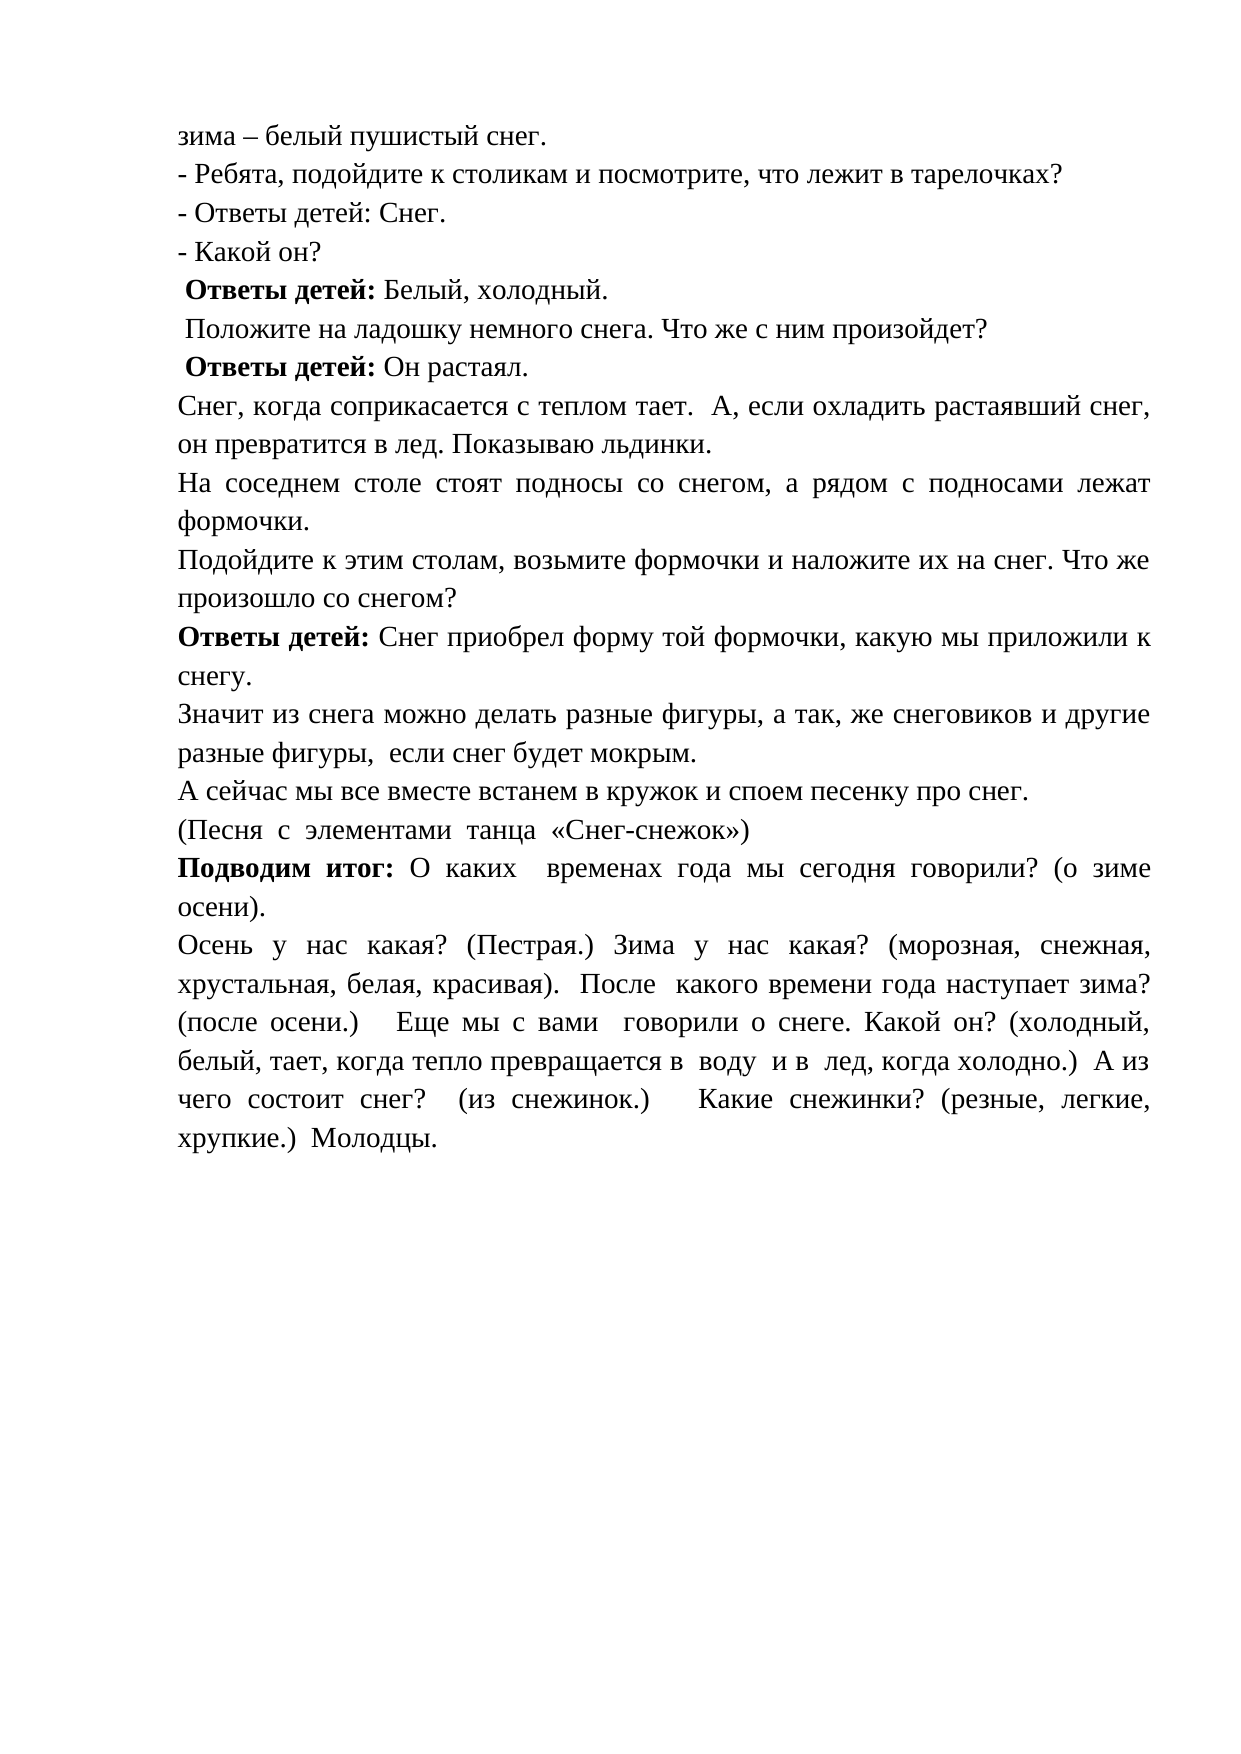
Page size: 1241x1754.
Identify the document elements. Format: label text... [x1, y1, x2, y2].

text - Ответы детей: Снег. [177, 195, 1152, 229]
text На соседнем столе стоят подносы со снегом, а рядом с подносами лежат формочки. [177, 465, 1152, 537]
text Ответы детей: Снег приобрел форму той формочки, какую мы приложили к снегу. [177, 619, 1152, 691]
text (Песня с элементами танца «Снег-снежок») [177, 812, 1152, 845]
text Подойдите к этим столам, возьмите формочки и наложите их на снег. Что же произошло со снегом? [177, 542, 1152, 614]
text - Ребята, подойдите к столикам и посмотрите, что лежит в тарелочках? [177, 157, 1152, 190]
text Ответы детей: Белый, холодный. [177, 272, 1152, 306]
text Положите на ладошку немного снега. Что же с ним произойдет? [177, 311, 1152, 344]
text Осень у нас какая? (Пестрая.) Зима у нас какая? (морозная, снежная, хрустальная, белая, красивая). После какого времени года наступает зима? (после осени.) Еще мы с вами говорили о снеге. Какой он? (холодный, белый, тает, когда тепло превращается в воду и в лед, когда холодно.) А из чего состоит снег? (из снежинок.) Какие снежинки? (резные, легкие, хрупкие.) Молодцы. [177, 927, 1152, 1154]
text А сейчас мы все вместе встанем в кружок и споем песенку про снег. [177, 773, 1152, 807]
text Значит из снега можно делать разные фигуры, а так, же снеговиков и другие разные фигуры, если снег будет мокрым. [177, 696, 1152, 768]
text - Какой он? [177, 234, 1152, 267]
text Подводим итог: О каких временах года мы сегодня говорили? (о зиме осени). [177, 850, 1152, 922]
text Снег, когда соприкасается с теплом тает. А, если охладить растаявший снег, он превратится в лед. Показываю льдинки. [177, 388, 1152, 460]
text зима – белый пушистый снег. [177, 118, 1152, 152]
text Ответы детей: Он растаял. [177, 349, 1152, 383]
